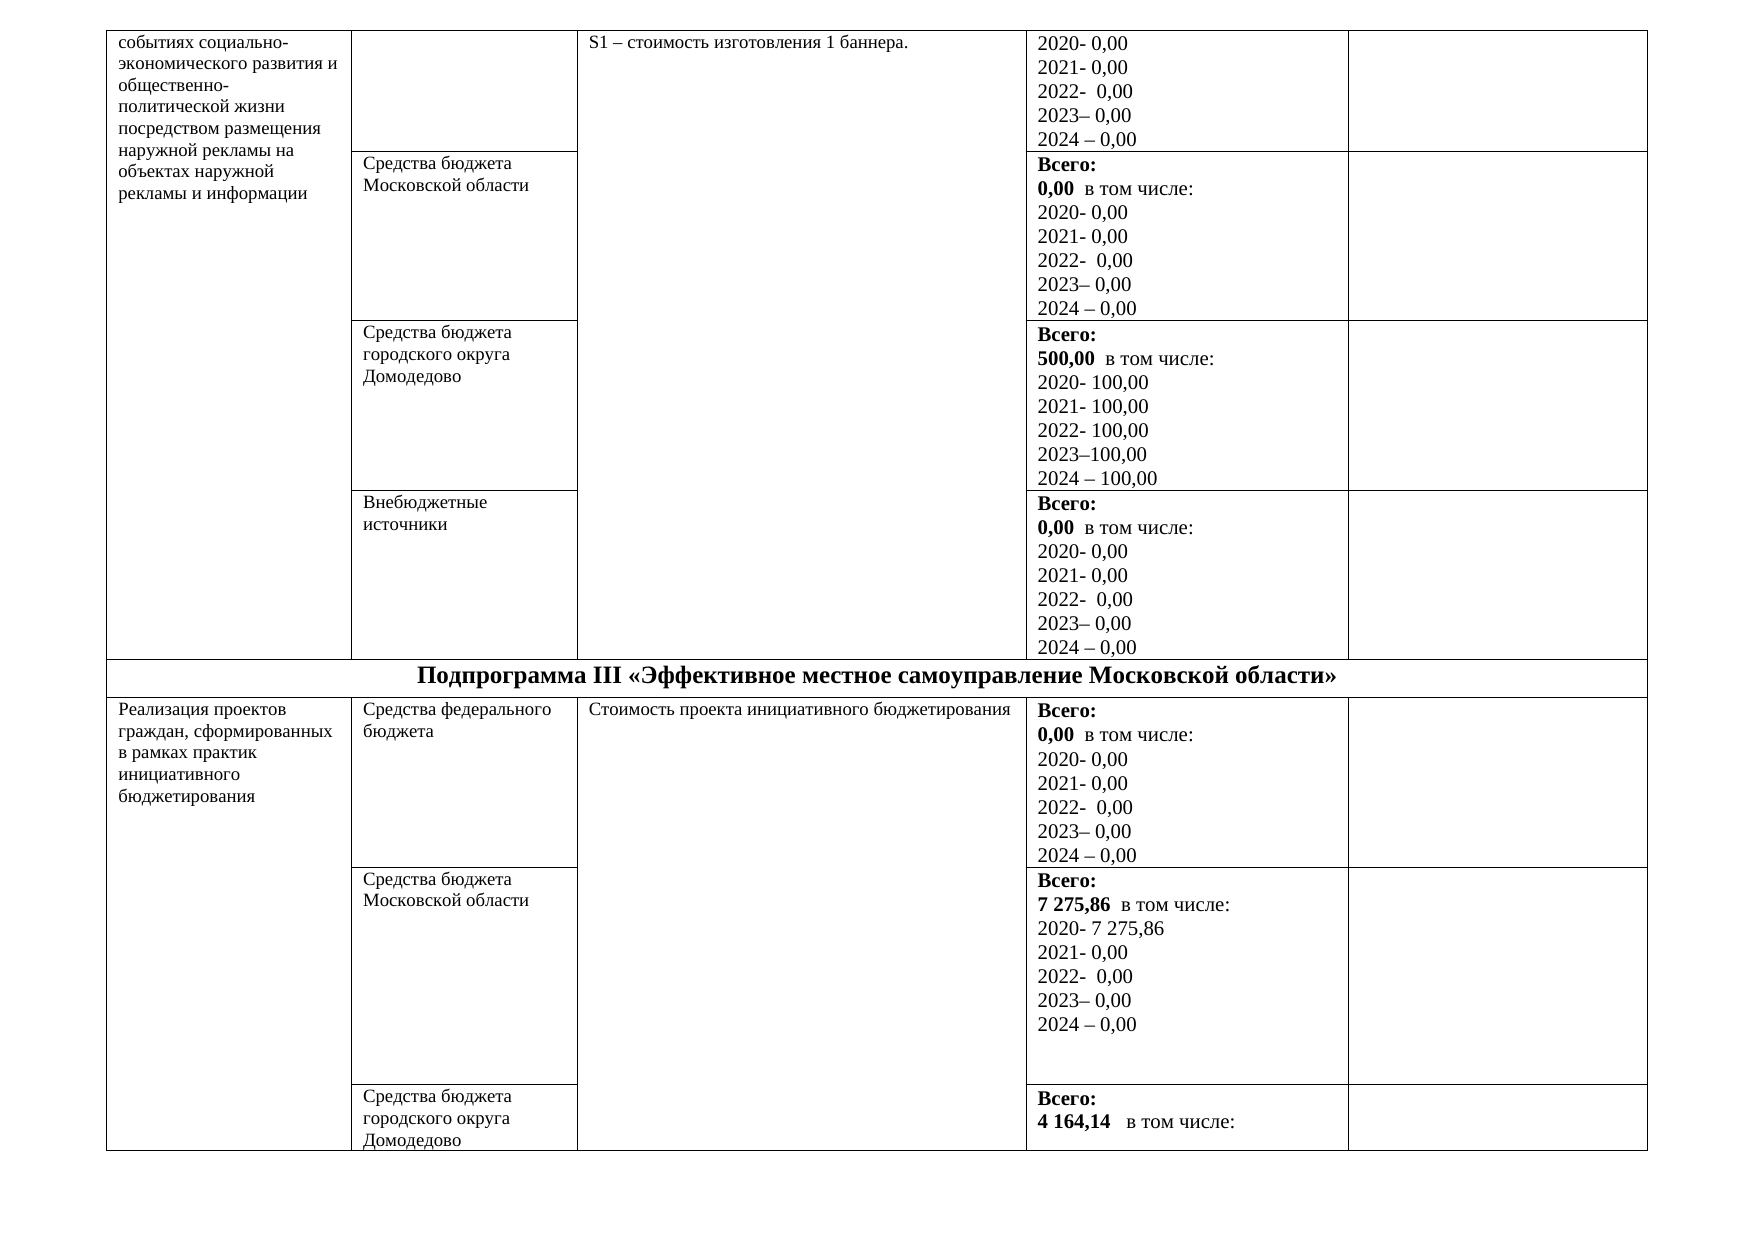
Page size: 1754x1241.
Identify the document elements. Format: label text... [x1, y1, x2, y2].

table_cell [107, 31, 351, 659]
table_cell [1349, 1085, 1647, 1150]
table_cell [1349, 31, 1647, 151]
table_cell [352, 1085, 577, 1150]
table_cell Подпрограмма III «Эффективное местное самоуправление Московской области» [107, 660, 1647, 697]
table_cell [1027, 1085, 1348, 1150]
table_cell [1349, 698, 1647, 867]
table_cell Средства бюджета городского округа Домодедово [352, 321, 577, 490]
table_cell Стоимость проекта инициативного бюджетирования [578, 698, 1026, 1150]
table_cell Средства бюджета Московской области [352, 152, 577, 320]
table_cell Внебюджетные источники [352, 491, 577, 659]
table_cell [578, 31, 1026, 659]
table_cell [1349, 491, 1647, 659]
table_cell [1027, 31, 1348, 151]
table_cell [1027, 152, 1348, 320]
table_cell [1349, 868, 1647, 1084]
table_cell Всего: 0,00 в том числе: 2020- 0,00 2021- 0,00 2022- 0,00 2023– 0,00 2024 – 0,00 [1027, 491, 1348, 659]
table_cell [352, 31, 577, 151]
table_cell Всего: 500,00 в том числе: 2020- 100,00 2021- 100,00 2022- 100,00 2023–100,00 2024 – 100,00 [1027, 321, 1348, 490]
table_cell Всего: 0,00 в том числе: 2020- 0,00 2021- 0,00 2022- 0,00 2023– 0,00 2024 – 0,00 [1027, 698, 1348, 867]
table_cell Средства федерального бюджета [352, 698, 577, 867]
table_cell [1349, 321, 1647, 490]
table_cell [1349, 152, 1647, 320]
table_cell Реализация проектов граждан, сформированных в рамках практик инициативного бюджетирования [107, 698, 351, 1150]
table_cell Средства бюджета Московской области [352, 868, 577, 1084]
table_cell Всего: 7 275,86 в том числе: 2020- 7 275,86 2021- 0,00 2022- 0,00 2023– 0,00 2024 – 0,00 [1027, 868, 1348, 1084]
